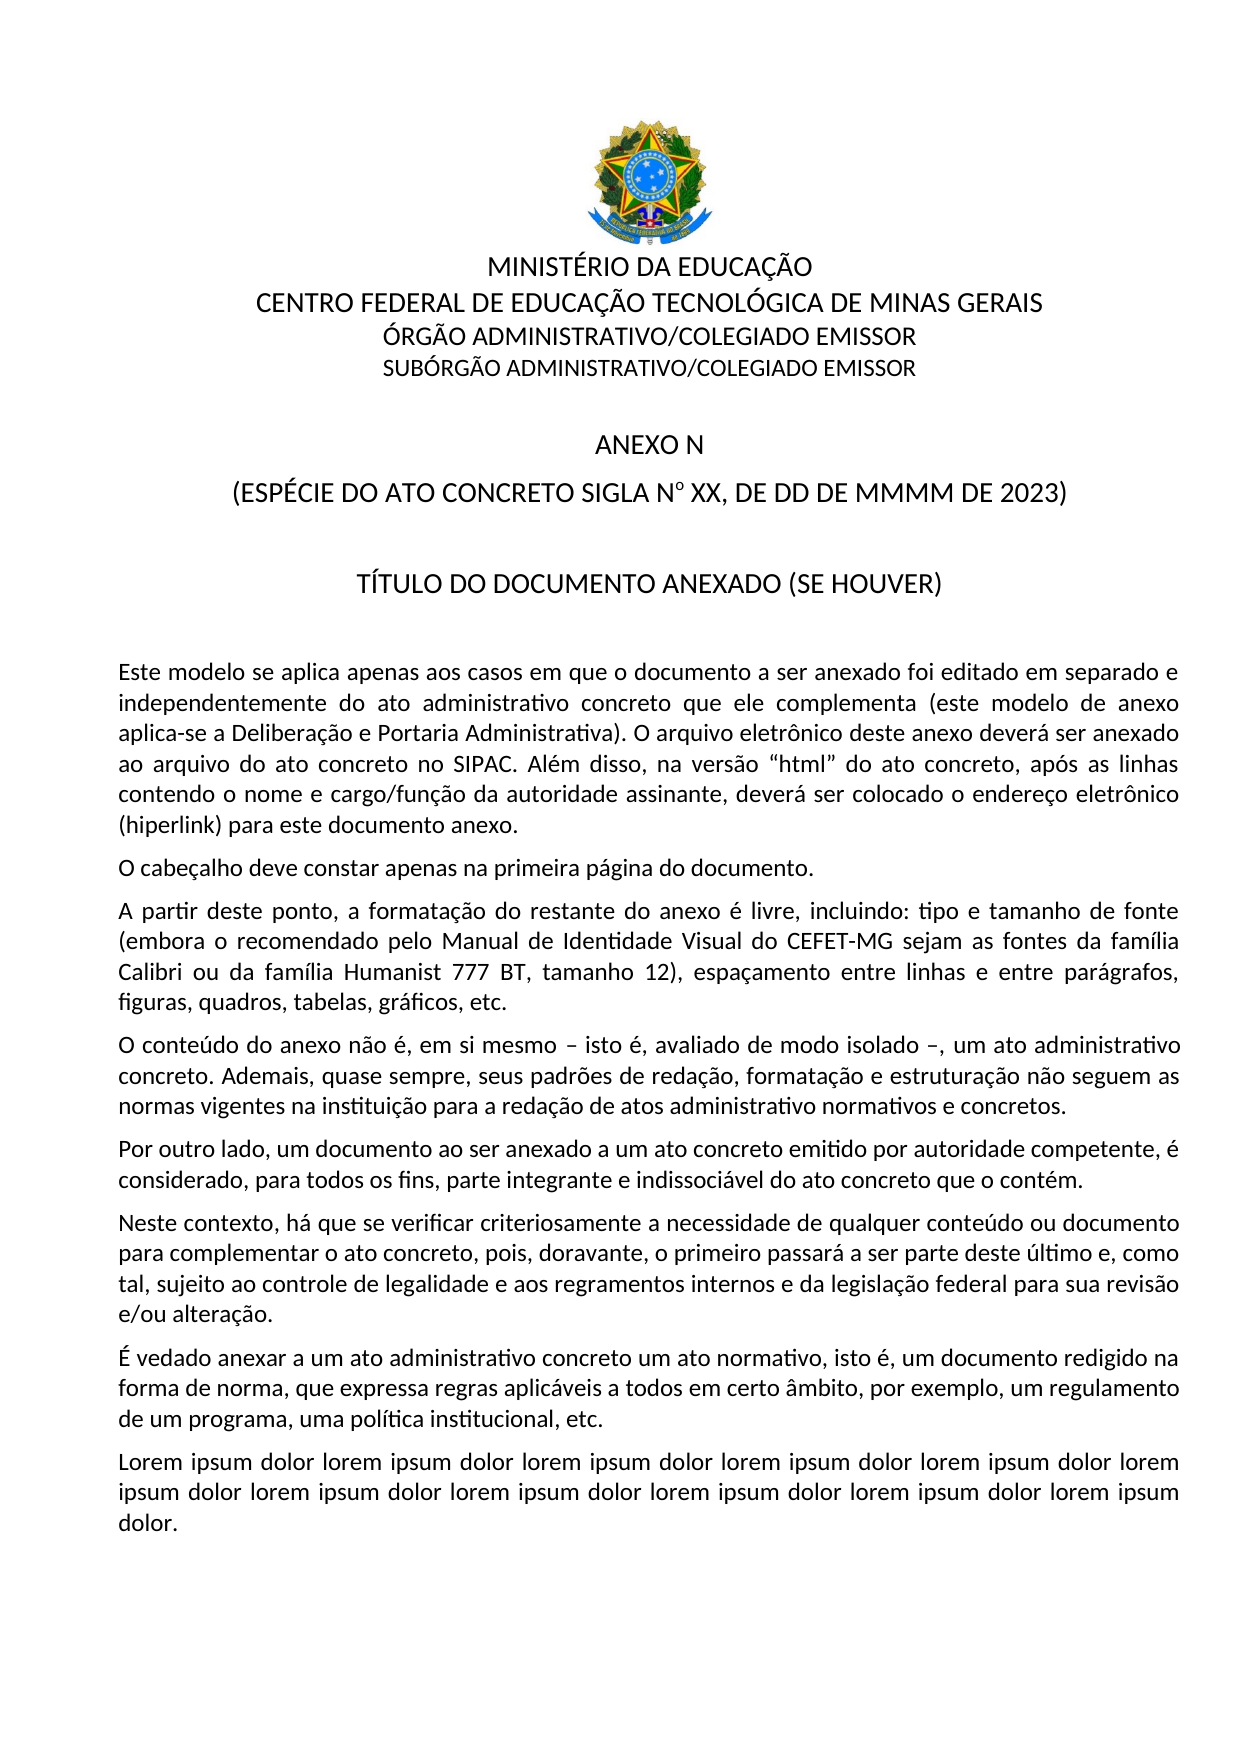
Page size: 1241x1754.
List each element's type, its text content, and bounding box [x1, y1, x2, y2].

text O cabeçalho deve constar apenas na primeira página do documento. [118, 852, 1181, 882]
picture [584, 118, 715, 248]
text TÍTULO DO DOCUMENTO ANEXADO (SE HOUVER) [118, 565, 1181, 601]
text Este modelo se aplica apenas aos casos em que o documento a ser anexado foi editado em separado e independentemente do ato administrativo concreto que ele complementa (este modelo de anexo aplica-se a Deliberação e Portaria Administrativa). O arquivo eletrônico deste anexo deverá ser anexado ao arquivo do ato concreto no SIPAC. Além disso, na versão “html” do ato concreto, após as linhas contendo o nome e cargo/função da autoridade assinante, deverá ser colocado o endereço eletrônico (hiperlink) para este documento anexo. [118, 656, 1181, 839]
list SUBÓRGÃO ADMINISTRATIVO/COLEGIADO EMISSOR [118, 352, 1181, 383]
text Neste contexto, há que se verificar criteriosamente a necessidade de qualquer conteúdo ou documento para complementar o ato concreto, pois, doravante, o primeiro passará a ser parte deste último e, como tal, sujeito ao controle de legalidade e aos regramentos internos e da legislação federal para sua revisão e/ou alteração. [118, 1207, 1181, 1329]
text É vedado anexar a um ato administrativo concreto um ato normativo, isto é, um documento redigido na forma de norma, que expressa regras aplicáveis a todos em certo âmbito, por exemplo, um regulamento de um programa, uma política institucional, etc. [118, 1342, 1181, 1433]
text Lorem ipsum dolor lorem ipsum dolor lorem ipsum dolor lorem ipsum dolor lorem ipsum dolor lorem ipsum dolor lorem ipsum dolor lorem ipsum dolor lorem ipsum dolor lorem ipsum dolor lorem ipsum dolor. [118, 1446, 1181, 1537]
text ANEXO N [118, 426, 1181, 461]
list ÓRGÃO ADMINISTRATIVO/COLEGIADO EMISSOR [118, 319, 1181, 352]
text O conteúdo do anexo não é, em si mesmo – isto é, avaliado de modo isolado –, um ato administrativo concreto. Ademais, quase sempre, seus padrões de redação, formatação e estruturação não seguem as normas vigentes na instituição para a redação de atos administrativo normativos e concretos. [118, 1029, 1181, 1121]
text MINISTÉRIO DA EDUCAÇÃO [118, 118, 1181, 284]
text Por outro lado, um documento ao ser anexado a um ato concreto emitido por autoridade competente, é considerado, para todos os fins, parte integrante e indissociável do ato concreto que o contém. [118, 1133, 1181, 1194]
text (ESPÉCIE DO ATO CONCRETO SIGLA No XX, DE DD DE MMMM DE 2023) [118, 474, 1181, 509]
text CENTRO FEDERAL DE EDUCAÇÃO TECNOLÓGICA DE MINAS GERAIS [118, 284, 1181, 319]
text A partir deste ponto, a formatação do restante do anexo é livre, incluindo: tipo e tamanho de fonte (embora o recomendado pelo Manual de Identidade Visual do CEFET-MG sejam as fontes da família Calibri ou da família Humanist 777 BT, tamanho 12), espaçamento entre linhas e entre parágrafos, figuras, quadros, tabelas, gráficos, etc. [118, 895, 1181, 1017]
